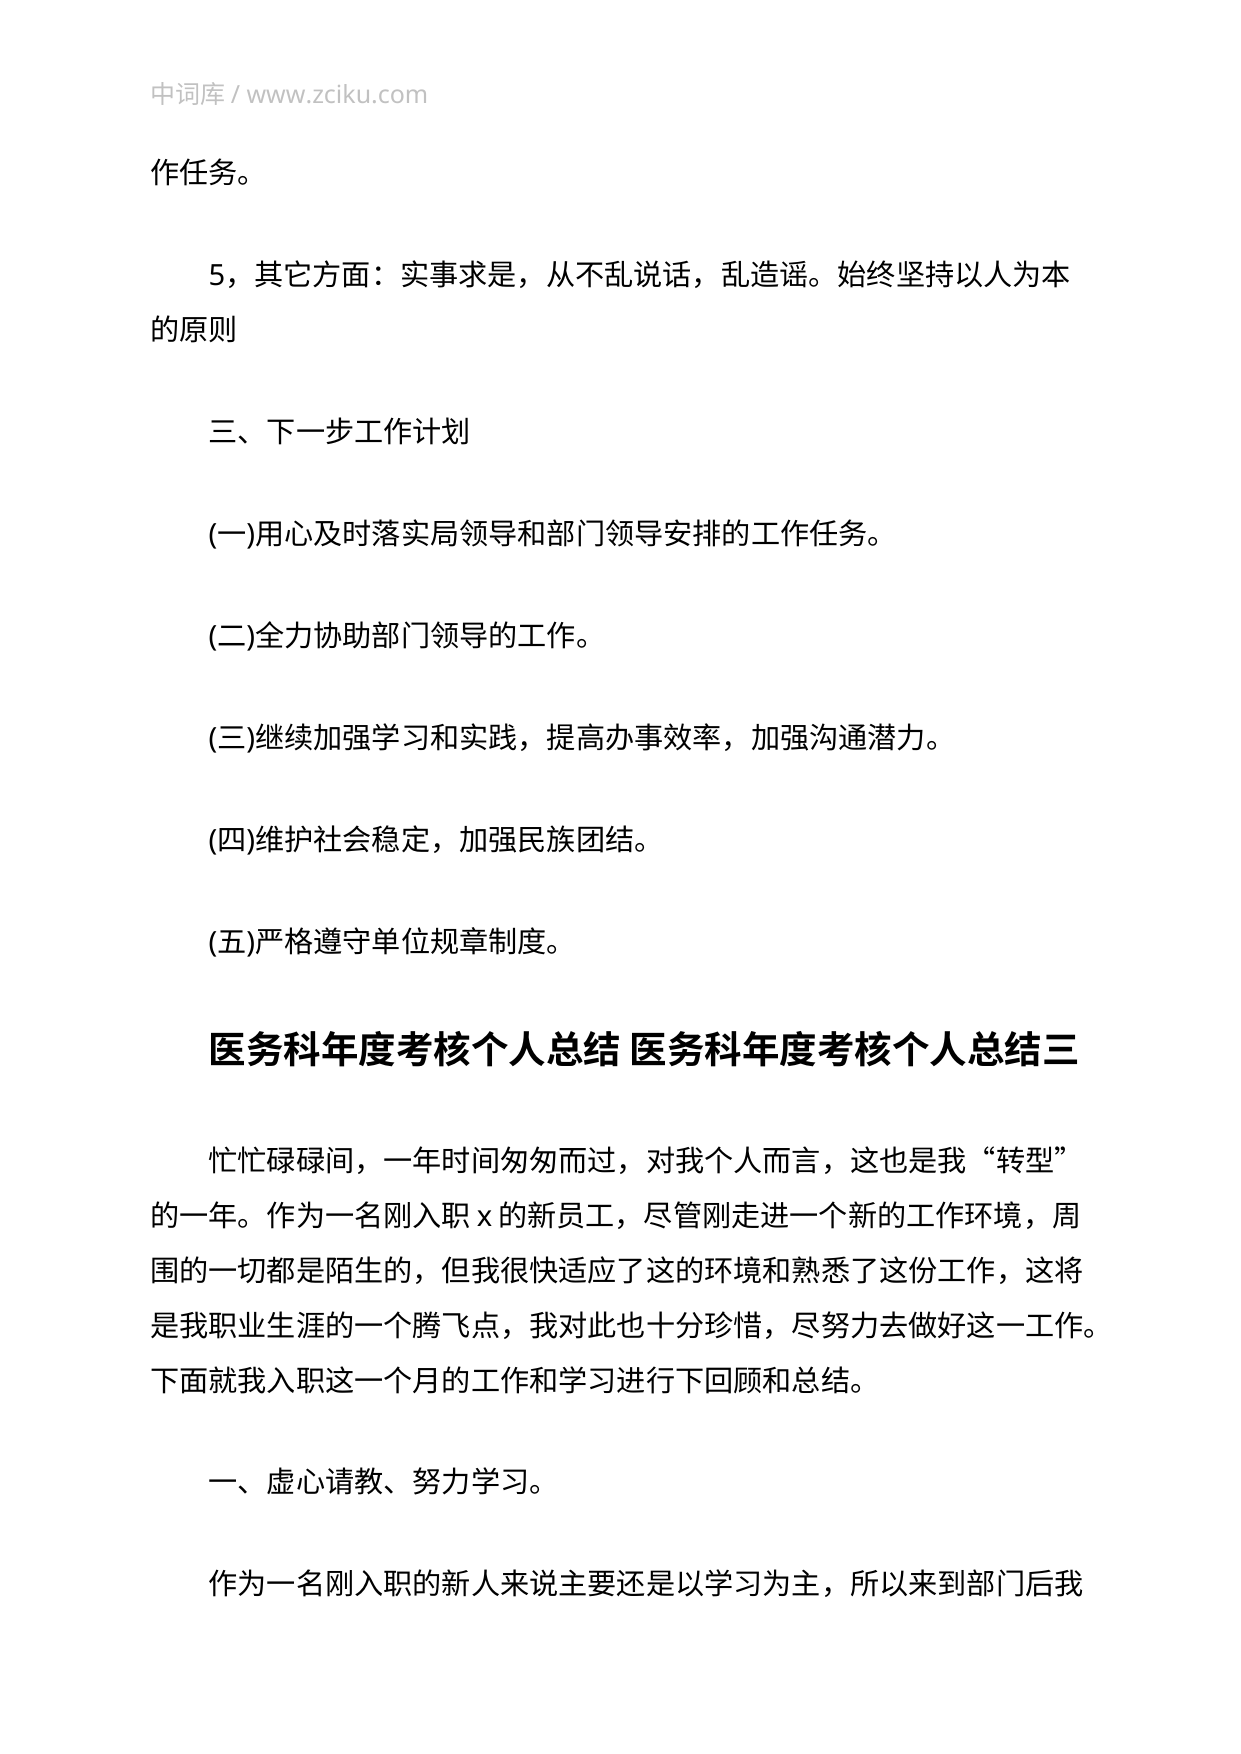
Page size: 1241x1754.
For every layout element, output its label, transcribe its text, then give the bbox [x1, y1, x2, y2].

text 5，其它方面：实事求是，从不乱说话，乱造谣。始终坚持以人为本的原则 [150, 252, 1090, 349]
text 忙忙碌碌间，一年时间匆匆而过，对我个人而言，这也是我“转型”的一年。作为一名刚入职x的新员工，尽管刚走进一个新的工作环境，周围的一切都是陌生的，但我很快适应了这的环境和熟悉了这份工作，这将是我职业生涯的一个腾飞点，我对此也十分珍惜，尽努力去做好这一工作。下面就我入职这一个月的工作和学习进行下回顾和总结。 [150, 1138, 1090, 1399]
text 三、下一步工作计划 [150, 408, 1090, 451]
text (一)用心及时落实局领导和部门领导安排的工作任务。 [150, 510, 1090, 553]
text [150, 1561, 1090, 1603]
text (四)维护社会稳定，加强民族团结。 [150, 816, 1090, 859]
text (五)严格遵守单位规章制度。 [150, 918, 1090, 961]
text (二)全力协助部门领导的工作。 [150, 612, 1090, 655]
text 一、虚心请教、努力学习。 [150, 1459, 1090, 1501]
text 医务科年度考核个人总结 医务科年度考核个人总结三 [150, 1020, 1090, 1074]
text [150, 150, 1090, 192]
text (三)继续加强学习和实践，提高办事效率，加强沟通潜力。 [150, 714, 1090, 757]
